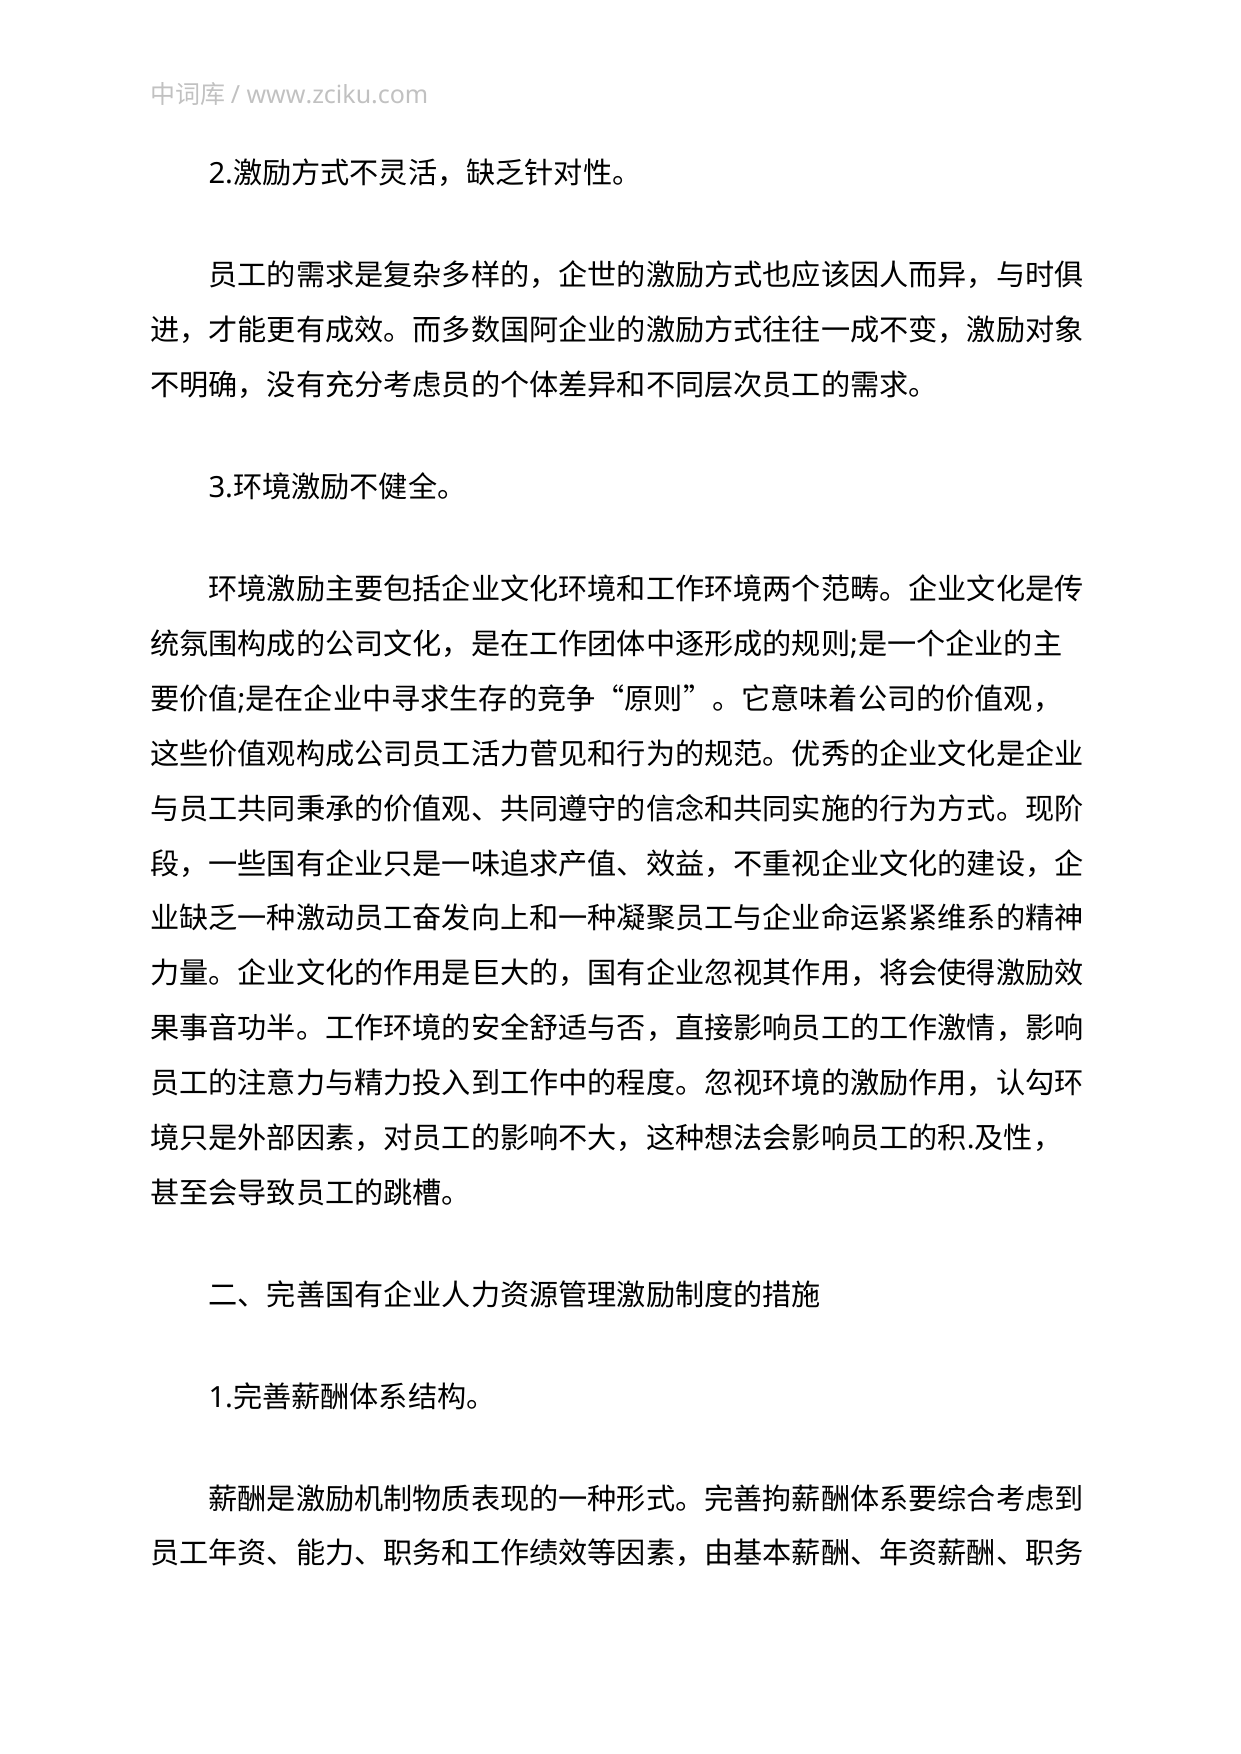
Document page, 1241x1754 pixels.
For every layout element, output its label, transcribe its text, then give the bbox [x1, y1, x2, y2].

text 环境激励主要包括企业文化环境和工作环境两个范畴。企业文化是传统氛围构成的公司文化，是在工作团体中逐形成的规则;是一个企业的主要价值;是在企业中寻求生存的竞争“原则”。它意味着公司的价值观，这些价值观构成公司员工活力菅见和行为的规范。优秀的企业文化是企业与员工共同秉承的价值观、共同遵守的信念和共同实施的行为方式。现阶段，一些国有企业只是一味追求产值、效益，不重视企业文化的建设，企业缺乏一种激动员工奋发向上和一种凝聚员工与企业命运紧紧维系的精神力量。企业文化的作用是巨大的，国有企业忽视其作用，将会使得激励效果事音功半。工作环境的安全舒适与否，直接影响员工的工作激情，影响员工的注意力与精力投入到工作中的程度。忽视环境的激励作用，认勾环境只是外部因素，对员工的影响不大，这种想法会影响员工的积.及性，甚至会导致员工的跳槽。 [150, 566, 1090, 1212]
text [150, 1475, 1090, 1572]
text 1.完善薪酬体系结构。 [150, 1373, 1090, 1416]
text 员工的需求是复杂多样的，企世的激励方式也应该因人而异，与时俱进，才能更有成效。而多数国阿企业的激励方式往往一成不变，激励对象不明确，没有充分考虑员的个体差异和不同层次员工的需求。 [150, 252, 1090, 404]
text 二、完善国有企业人力资源管理激励制度的措施 [150, 1271, 1090, 1314]
text 2.激励方式不灵活，缺乏针对性。 [150, 150, 1090, 192]
text 3.环境激励不健全。 [150, 463, 1090, 506]
